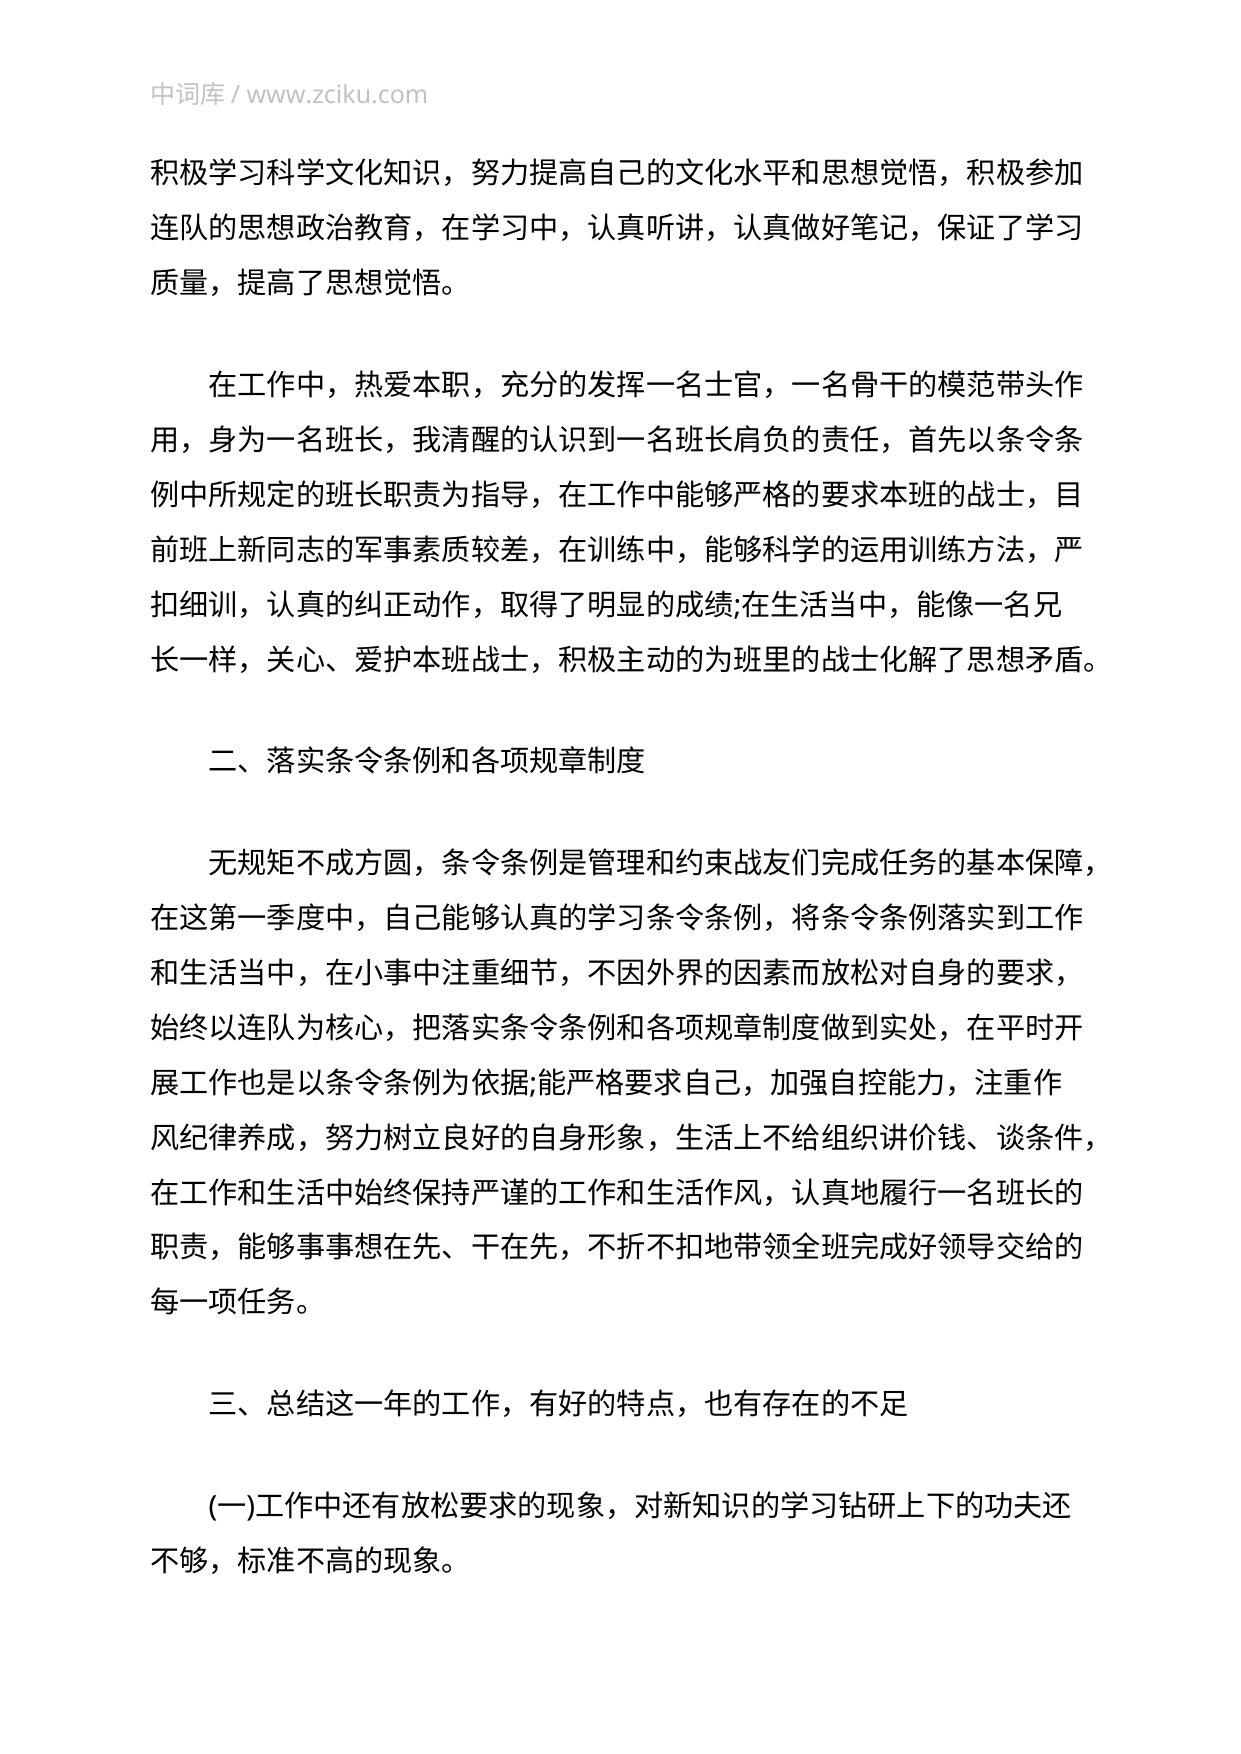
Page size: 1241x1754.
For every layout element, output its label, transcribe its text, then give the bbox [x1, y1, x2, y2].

text 在工作中，热爱本职，充分的发挥一名士官，一名骨干的模范带头作用，身为一名班长，我清醒的认识到一名班长肩负的责任，首先以条令条例中所规定的班长职责为指导，在工作中能够严格的要求本班的战士，目前班上新同志的军事素质较差，在训练中，能够科学的运用训练方法，严扣细训，认真的纠正动作，取得了明显的成绩;在生活当中，能像一名兄长一样，关心、爱护本班战士，积极主动的为班里的战士化解了思想矛盾。 [150, 362, 1090, 678]
text 无规矩不成方圆，条令条例是管理和约束战友们完成任务的基本保障，在这第一季度中，自己能够认真的学习条令条例，将条令条例落实到工作和生活当中，在小事中注重细节，不因外界的因素而放松对自身的要求，始终以连队为核心，把落实条令条例和各项规章制度做到实处，在平时开展工作也是以条令条例为依据;能严格要求自己，加强自控能力，注重作风纪律养成，努力树立良好的自身形象，生活上不给组织讲价钱、谈条件，在工作和生活中始终保持严谨的工作和生活作风，认真地履行一名班长的职责，能够事事想在先、干在先，不折不扣地带领全班完成好领导交给的每一项任务。 [150, 840, 1090, 1321]
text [150, 150, 1090, 302]
text 二、落实条令条例和各项规章制度 [150, 738, 1090, 780]
text (一)工作中还有放松要求的现象，对新知识的学习钻研上下的功夫还不够，标准不高的现象。 [150, 1482, 1090, 1580]
text 三、总结这一年的工作，有好的特点，也有存在的不足 [150, 1381, 1090, 1423]
